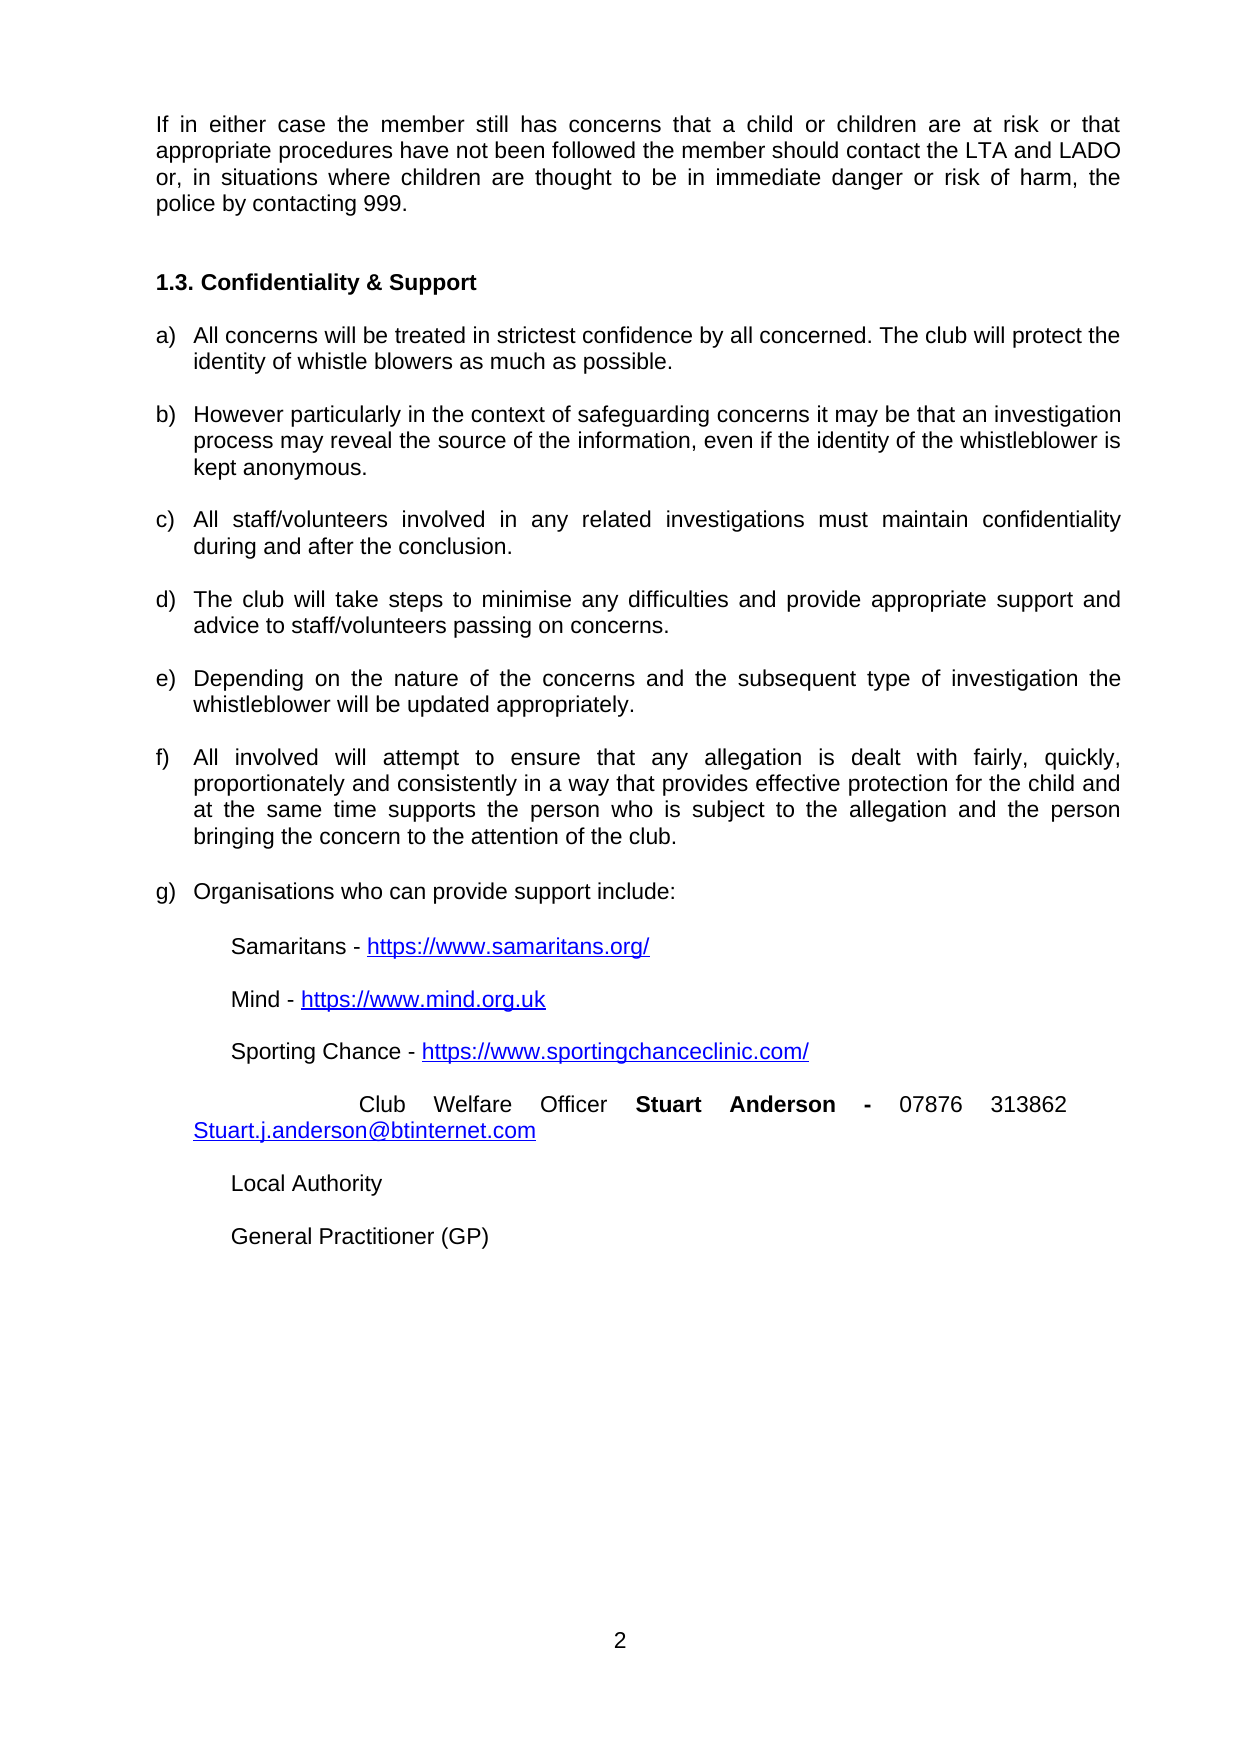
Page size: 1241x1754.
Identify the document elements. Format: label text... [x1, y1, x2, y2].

text Samaritans - https://www.samaritans.org/ [231, 933, 1122, 959]
list Depending on the nature of the concerns and the subsequent type of investigation the whistleblower will be updated appropriately. [156, 664, 1122, 717]
list The club will take steps to minimise any difficulties and provide appropriate support and advice to staff/volunteers passing on concerns. [156, 586, 1122, 638]
list Organisations who can provide support include: [156, 878, 1122, 904]
list All concerns will be treated in strictest confidence by all concerned. The club will protect the identity of whistle blowers as much as possible. [156, 322, 1122, 375]
text Sporting Chance - https://www.sportingchanceclinic.com/ [231, 1038, 1122, 1065]
list However particularly in the context of safeguarding concerns it may be that an investigation process may reveal the source of the information, even if the identity of the whistleblower is kept anonymous. [156, 401, 1122, 480]
list All involved will attempt to ensure that any allegation is dealt with fairly, quickly, proportionately and consistently in a way that provides effective protection for the child and at the same time supports the person who is subject to the allegation and the person bringing the concern to the attention of the club. [156, 744, 1122, 849]
text If in either case the member still has concerns that a child or children are at risk or that appropriate procedures have not been followed the member should contact the LTA and LADO or, in situations where children are thought to be in immediate danger or risk of harm, the police by contacting 999. [156, 111, 1122, 217]
list Confidentiality & Support [156, 269, 1122, 296]
text Local Authority [231, 1170, 1122, 1196]
list All staff/volunteers involved in any related investigations must maintain confidentiality during and after the conclusion. [156, 506, 1122, 559]
text Mind - https://www.mind.org.uk [231, 986, 1122, 1012]
text General Practitioner (GP) [231, 1223, 1122, 1249]
text Club Welfare Officer Stuart Anderson - 07876 313862 Stuart.j.anderson@btinternet.com [118, 1091, 1122, 1144]
